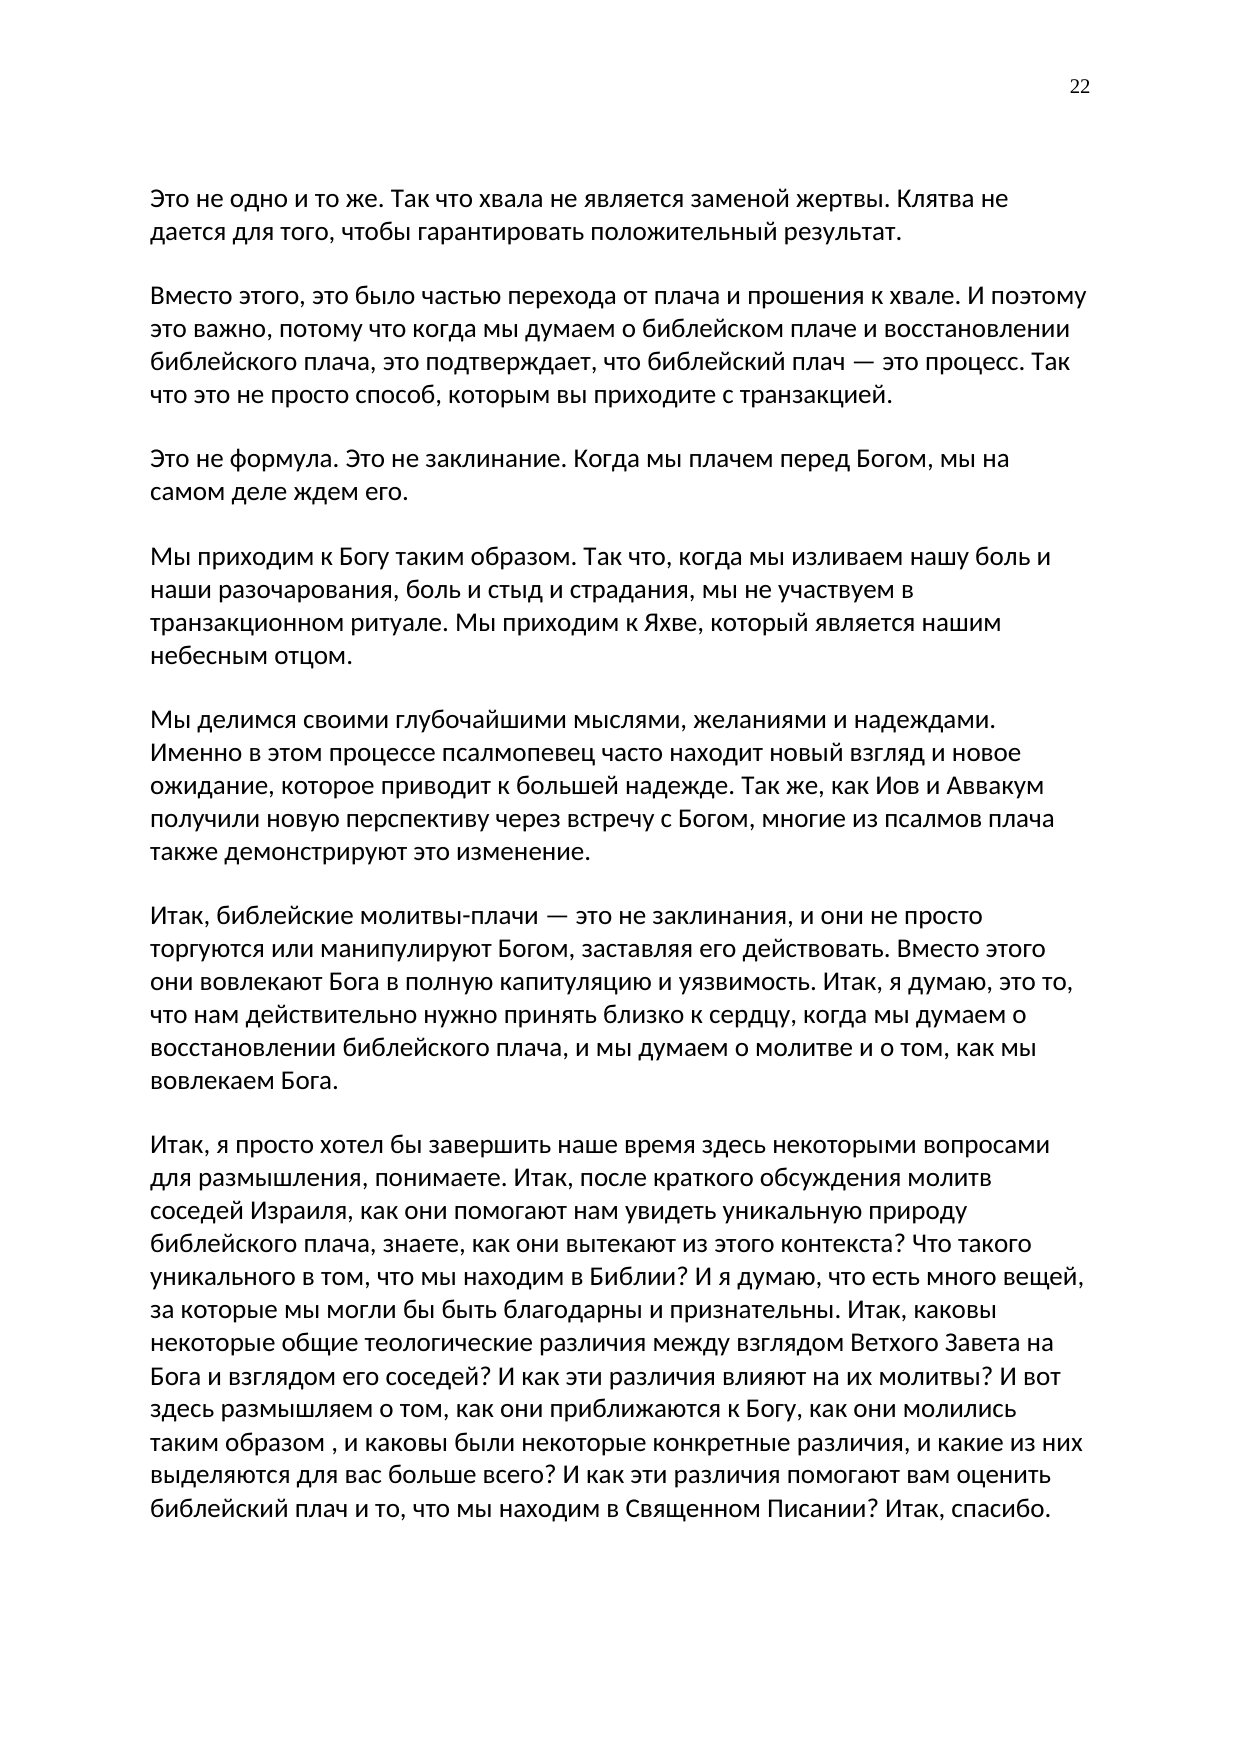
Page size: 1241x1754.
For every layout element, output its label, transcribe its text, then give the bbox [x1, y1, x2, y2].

text Итак, я просто хотел бы завершить наше время здесь некоторыми вопросами для размышления, понимаете. Итак, после краткого обсуждения молитв соседей Израиля, как они помогают нам увидеть уникальную природу библейского плача, знаете, как они вытекают из этого контекста? Что такого уникального в том, что мы находим в Библии? И я думаю, что есть много вещей, за которые мы могли бы быть благодарны и признательны. Итак, каковы некоторые общие теологические различия между взглядом Ветхого Завета на Бога и взглядом его соседей? И как эти различия влияют на их молитвы? И вот здесь размышляем о том, как они приближаются к Богу, как они молились таким образом , и каковы были некоторые конкретные различия, и какие из них выделяются для вас больше всего? И как эти различия помогают вам оценить библейский плач и то, что мы находим в Священном Писании? Итак, спасибо. [150, 1127, 1090, 1524]
text Итак, библейские молитвы-плачи — это не заклинания, и они не просто торгуются или манипулируют Богом, заставляя его действовать. Вместо этого они вовлекают Бога в полную капитуляцию и уязвимость. Итак, я думаю, это то, что нам действительно нужно принять близко к сердцу, когда мы думаем о восстановлении библейского плача, и мы думаем о молитве и о том, как мы вовлекаем Бога. [150, 898, 1090, 1096]
text Это не одно и то же. Так что хвала не является заменой жертвы. Клятва не дается для того, чтобы гарантировать положительный результат. [150, 181, 1090, 247]
text Мы приходим к Богу таким образом. Так что, когда мы изливаем нашу боль и наши разочарования, боль и стыд и страдания, мы не участвуем в транзакционном ритуале. Мы приходим к Яхве, который является нашим небесным отцом. [150, 539, 1090, 671]
text Это не формула. Это не заклинание. Когда мы плачем перед Богом, мы на самом деле ждем его. [150, 442, 1090, 508]
text Вместо этого, это было частью перехода от плача и прошения к хвале. И поэтому это важно, потому что когда мы думаем о библейском плаче и восстановлении библейского плача, это подтверждает, что библейский плач — это процесс. Так что это не просто способ, которым вы приходите с транзакцией. [150, 278, 1090, 410]
text Мы делимся своими глубочайшими мыслями, желаниями и надеждами. Именно в этом процессе псалмопевец часто находит новый взгляд и новое ожидание, которое приводит к большей надежде. Так же, как Иов и Аввакум получили новую перспективу через встречу с Богом, многие из псалмов плача также демонстрируют это изменение. [150, 702, 1090, 867]
